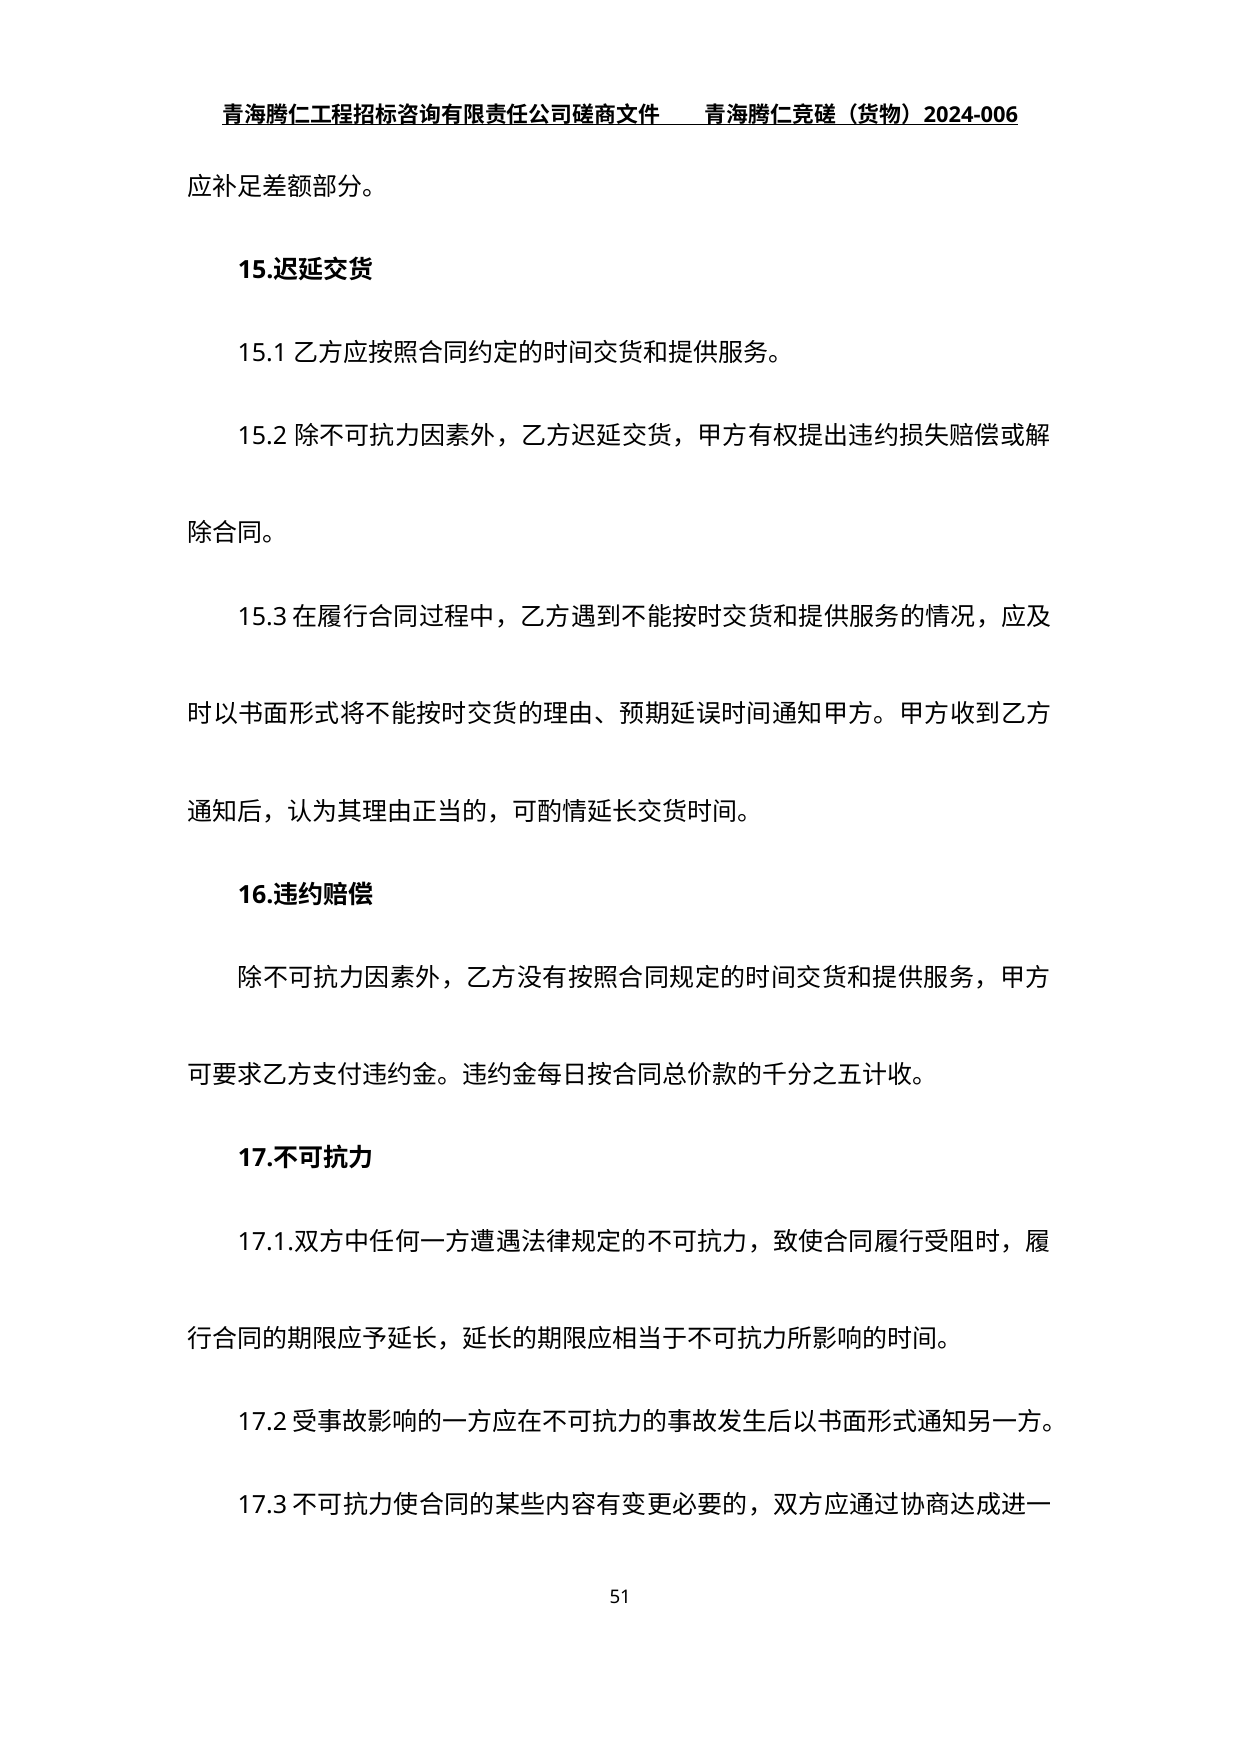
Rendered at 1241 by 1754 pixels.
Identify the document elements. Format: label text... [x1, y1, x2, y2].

text 15.1 乙方应按照合同约定的时间交货和提供服务。 [187, 318, 1053, 383]
text 除不可抗力因素外，乙方没有按照合同规定的时间交货和提供服务，甲方可要求乙方支付违约金。违约金每日按合同总价款的千分之五计收。 [187, 943, 1053, 1105]
text 17.2受事故影响的一方应在不可抗力的事故发生后以书面形式通知另一方。 [187, 1387, 1053, 1452]
text 15.2 除不可抗力因素外，乙方迟延交货，甲方有权提出违约损失赔偿或解除合同。 [187, 401, 1053, 563]
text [187, 152, 1053, 217]
text 15.迟延交货 [187, 235, 1053, 300]
text 17.不可抗力 [187, 1123, 1053, 1188]
text 16.违约赔偿 [187, 860, 1053, 925]
text 17.1.双方中任何一方遭遇法律规定的不可抗力，致使合同履行受阻时，履行合同的期限应予延长，延长的期限应相当于不可抗力所影响的时间。 [187, 1207, 1053, 1369]
text 15.3在履行合同过程中，乙方遇到不能按时交货和提供服务的情况，应及时以书面形式将不能按时交货的理由、预期延误时间通知甲方。甲方收到乙方通知后，认为其理由正当的，可酌情延长交货时间。 [187, 582, 1053, 842]
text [187, 1470, 1053, 1535]
